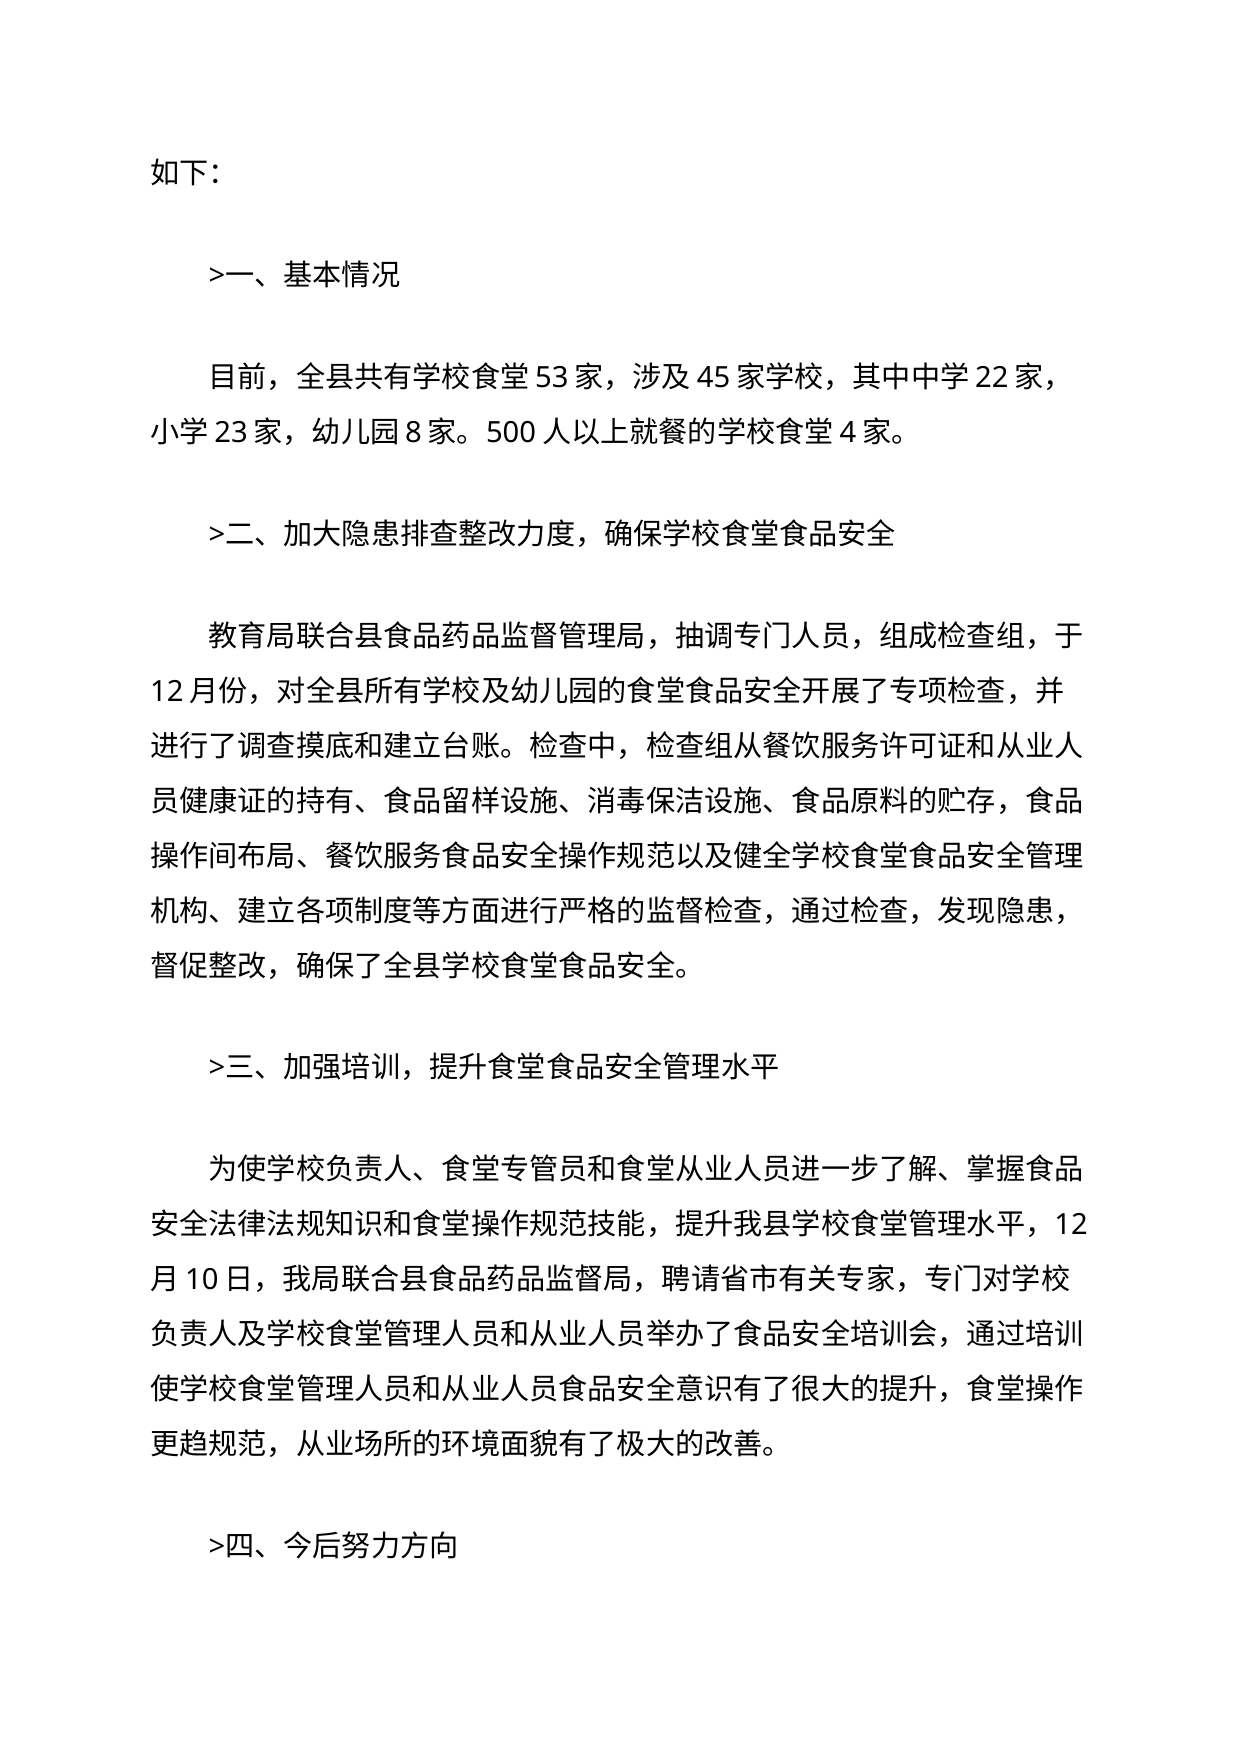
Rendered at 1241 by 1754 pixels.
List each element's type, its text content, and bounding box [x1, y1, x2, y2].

text >二、加大隐患排查整改力度，确保学校食堂食品安全 [150, 511, 1090, 553]
text >一、基本情况 [150, 252, 1090, 294]
text 目前，全县共有学校食堂53家，涉及45家学校，其中中学22家，小学23家，幼儿园8家。500人以上就餐的学校食堂4家。 [150, 354, 1090, 451]
text 教育局联合县食品药品监督管理局，抽调专门人员，组成检查组，于12月份，对全县所有学校及幼儿园的食堂食品安全开展了专项检查，并进行了调查摸底和建立台账。检查中，检查组从餐饮服务许可证和从业人员健康证的持有、食品留样设施、消毒保洁设施、食品原料的贮存，食品操作间布局、餐饮服务食品安全操作规范以及健全学校食堂食品安全管理机构、建立各项制度等方面进行严格的监督检查，通过检查，发现隐患，督促整改，确保了全县学校食堂食品安全。 [150, 613, 1090, 984]
text >三、加强培训，提升食堂食品安全管理水平 [150, 1044, 1090, 1086]
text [150, 150, 1090, 192]
text 为使学校负责人、食堂专管员和食堂从业人员进一步了解、掌握食品安全法律法规知识和食堂操作规范技能，提升我县学校食堂管理水平，12月10日，我局联合县食品药品监督局，聘请省市有关专家，专门对学校负责人及学校食堂管理人员和从业人员举办了食品安全培训会，通过培训使学校食堂管理人员和从业人员食品安全意识有了很大的提升，食堂操作更趋规范，从业场所的环境面貌有了极大的改善。 [150, 1146, 1090, 1463]
text >四、今后努力方向 [150, 1522, 1090, 1565]
